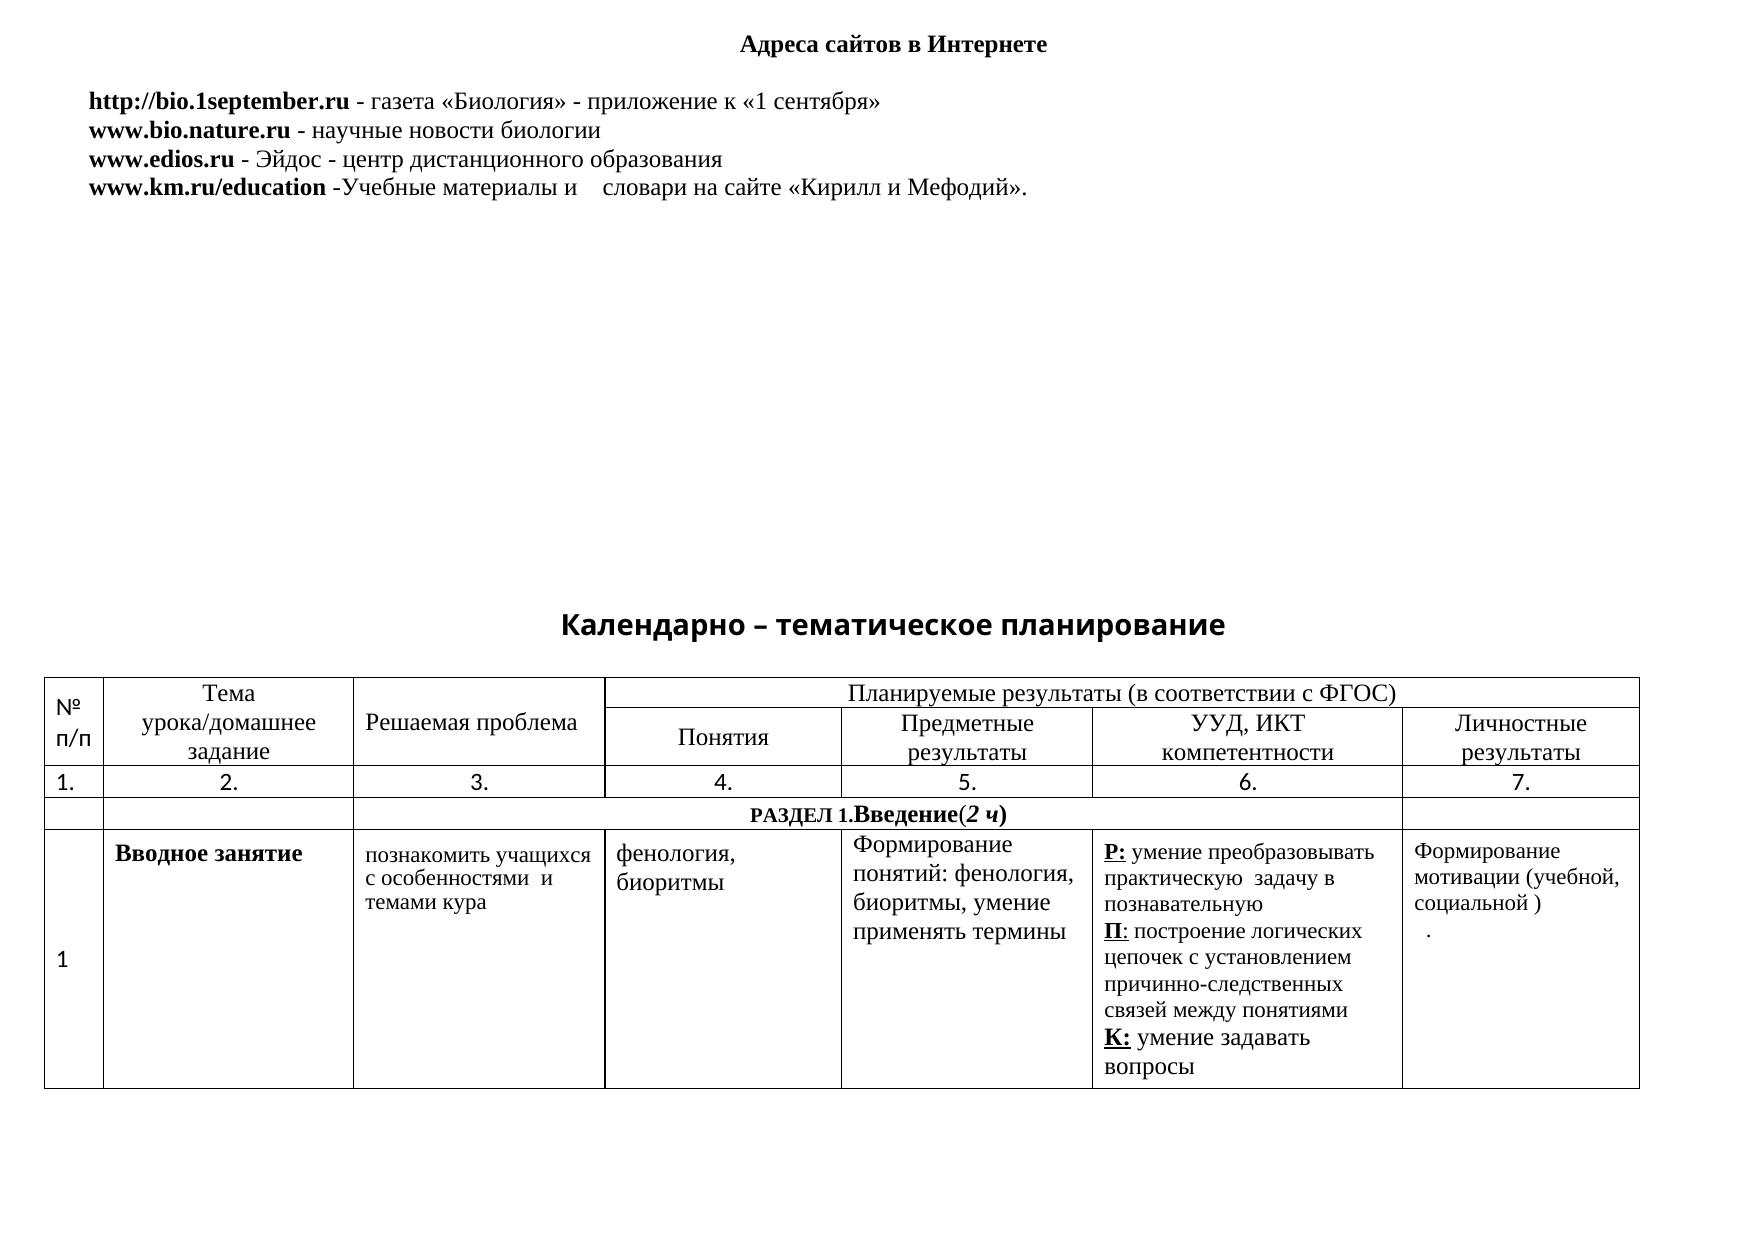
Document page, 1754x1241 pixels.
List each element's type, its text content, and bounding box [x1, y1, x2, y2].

table_header Планируемые результаты (в соответствии с ФГОС) [606, 678, 1639, 707]
table_cell Понятия [606, 708, 841, 765]
table_cell [104, 798, 353, 828]
text Адреса сайтов в Интернете [89, 29, 1698, 57]
table_cell Формирование понятий: фенология, биоритмы, умение применять термины [842, 830, 1092, 1088]
table_cell Вводное занятие [104, 830, 353, 1088]
table_cell 6. [1093, 766, 1402, 797]
table_cell 2. [104, 766, 353, 797]
table_header Решаемая проблема [354, 678, 604, 765]
table_cell 1 [45, 830, 103, 1088]
table_cell Р: умение преобразовывать практическую задачу в познавательную П: построение логических цепочек с установлением причинно-следственных связей между понятиями К: умение задавать вопросы [1093, 830, 1402, 1088]
table_cell Личностные результаты [1403, 708, 1639, 765]
text www.edios.ru - Эйдос - центр дистанционного образования [89, 144, 1698, 172]
table_cell 7. [1403, 766, 1639, 797]
table_cell Раздел 1.Введение(2 ч) [354, 798, 1402, 828]
text www.bio.nature.ru - научные новости биологии [89, 115, 1698, 144]
table_cell 4. [606, 766, 841, 797]
text www.km.ru/education -Учебные материалы и словари на сайте «Кирилл и Мефодий». [89, 172, 1698, 201]
table_cell [1403, 798, 1639, 828]
table_cell 5. [842, 766, 1092, 797]
table_cell [45, 798, 103, 828]
table_header № п/п [45, 678, 103, 765]
text http://bio.1september.ru - газета «Биология» - приложение к «1 сентября» [89, 86, 1698, 115]
table_cell познакомить учащихся с особенностями и темами кура [354, 830, 604, 1088]
text Календарно – тематическое планирование [89, 604, 1698, 643]
table_header Тема урока/домашнее задание [104, 678, 353, 765]
table_cell УУД, ИКТ компетентности [1093, 708, 1402, 765]
table_cell Формирование мотивации (учебной, социальной ) . [1403, 830, 1639, 1088]
table_cell Предметные результаты [842, 708, 1092, 765]
table_cell 3. [354, 766, 604, 797]
table_cell фенология, биоритмы [606, 830, 841, 1088]
table_cell 1. [45, 766, 103, 797]
